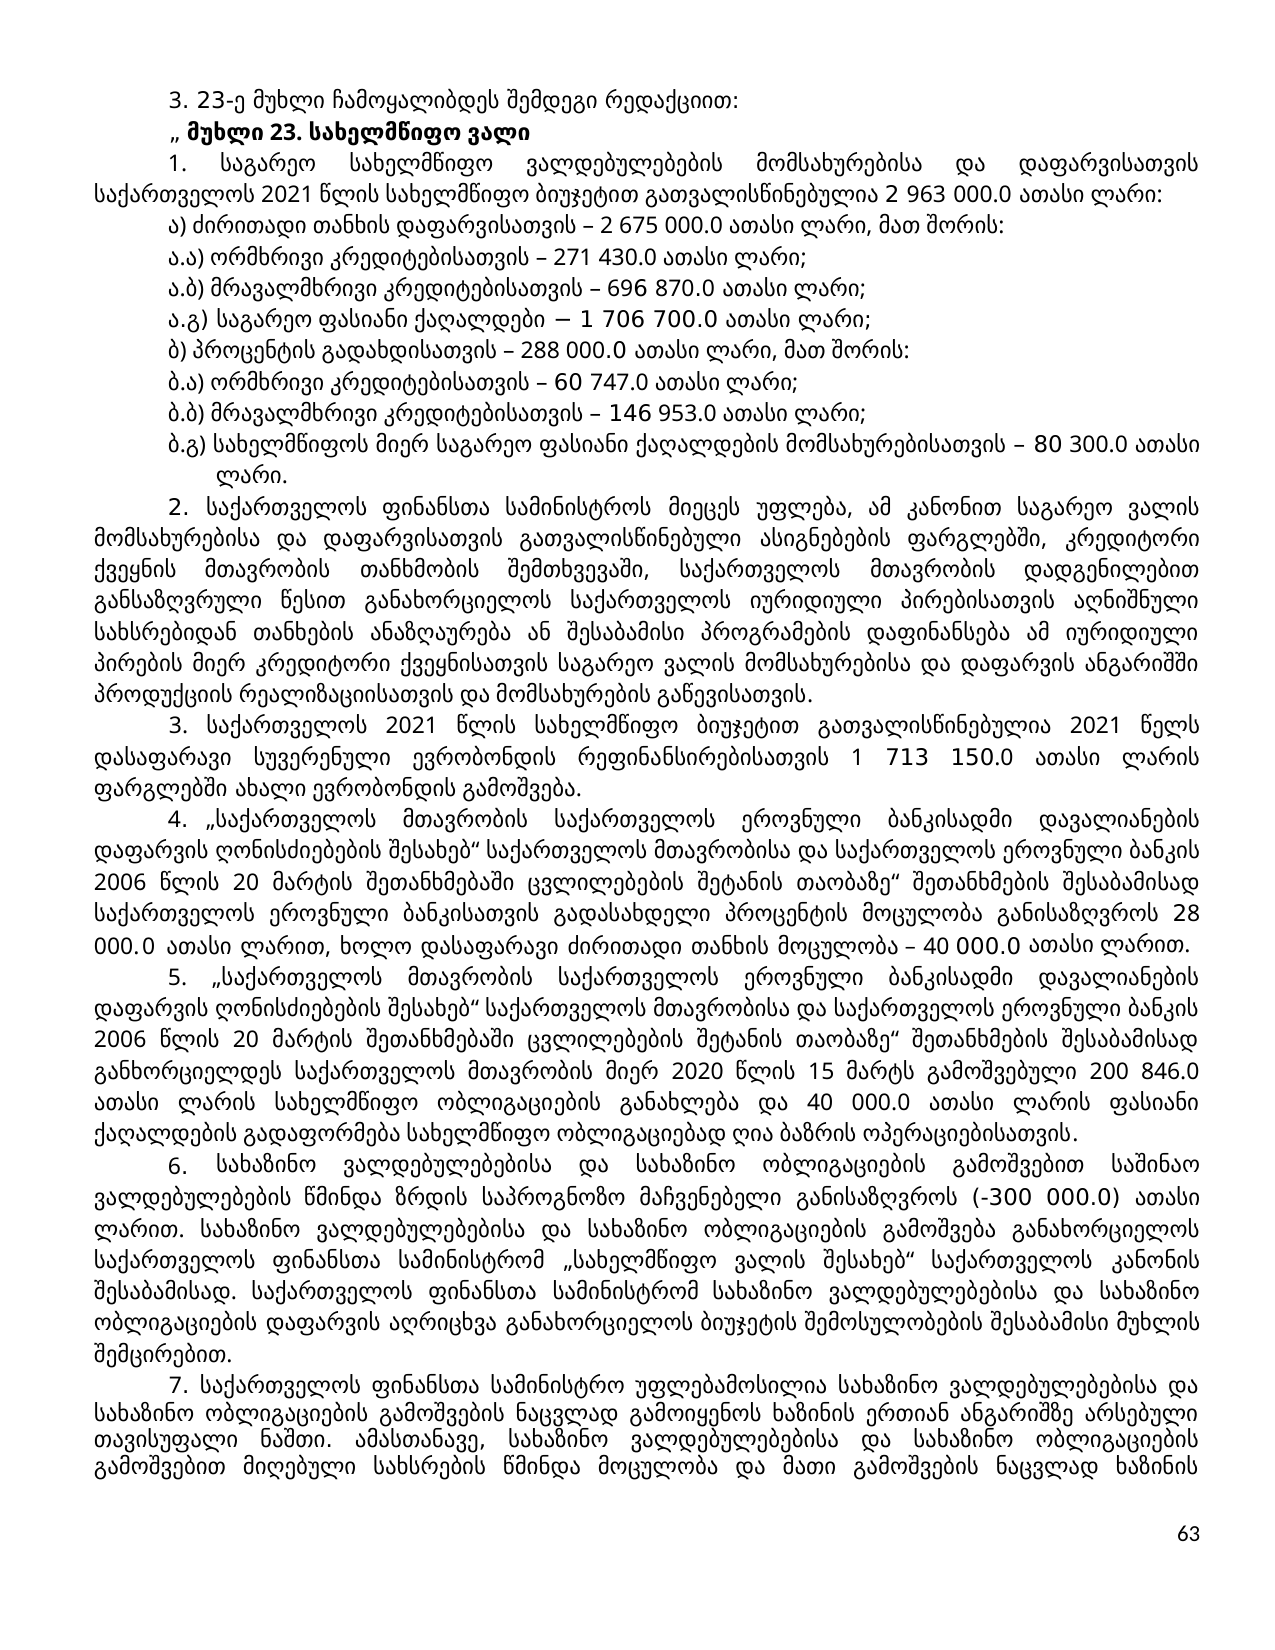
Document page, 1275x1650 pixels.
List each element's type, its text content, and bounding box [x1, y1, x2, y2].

text 4. „საქართველოს მთავრობის საქართველოს ეროვნული ბანკისადმი დავალიანების დაფარვის ღონისძიებების შესახებ“ საქართველოს მთავრობისა და საქართველოს ეროვნული ბანკის 2006 წლის 20 მარტის შეთანხმებაში ცვლილებების შეტანის თაობაზე“ შეთანხმების შესაბამისად საქართველოს ეროვნული ბანკისათვის გადასახდელი პროცენტის მოცულობა განისაზღვროს 28 000.0 ათასი ლარით, ხოლო დასაფარავი ძირითადი თანხის მოცულობა – 40 000.0 ათასი ლარით. [94, 803, 1200, 961]
text 6. სახაზინო ვალდებულებებისა და სახაზინო ობლიგაციების გამოშვებით საშინაო ვალდებულებების წმინდა ზრდის საპროგნოზო მაჩვენებელი განისაზღვროს (-300 000.0) ათასი ლარით. სახაზინო ვალდებულებებისა და სახაზინო ობლიგაციების გამოშვება განახორციელოს საქართველოს ფინანსთა სამინისტრომ „სახელმწიფო ვალის შესახებ“ საქართველოს კანონის შესაბამისად. საქართველოს ფინანსთა სამინისტრომ სახაზინო ვალდებულებებისა და სახაზინო ობლიგაციების დაფარვის აღრიცხვა განახორციელოს ბიუჯეტის შემოსულობების შესაბამისი მუხლის შემცირებით. [94, 1148, 1200, 1369]
text ა.ბ) მრავალმხრივი კრედიტებისათვის – 696 870.0 ათასი ლარი; [94, 272, 1200, 303]
text 1. საგარეო სახელმწიფო ვალდებულებების მომსახურებისა და დაფარვისათვის საქართველოს 2021 წლის სახელმწიფო ბიუჯეტით გათვალისწინებულია 2 963 000.0 ათასი ლარი: [94, 147, 1200, 209]
text ბ.ა) ორმხრივი კრედიტებისათვის – 60 747.0 ათასი ლარი; [94, 366, 1200, 397]
text ბ.გ) სახელმწიფოს მიერ საგარეო ფასიანი ქაღალდების მომსახურებისათვის – 80 300.0 ათასი ლარი. [168, 428, 1200, 491]
text 2. საქართველოს ფინანსთა სამინისტროს მიეცეს უფლება, ამ კანონით საგარეო ვალის მომსახურებისა და დაფარვისათვის გათვალისწინებული ასიგნებების ფარგლებში, კრედიტორი ქვეყნის მთავრობის თანხმობის შემთხვევაში, საქართველოს მთავრობის დადგენილებით განსაზღვრული წესით განახორციელოს საქართველოს იურიდიული პირებისათვის აღნიშნული სახსრებიდან თანხების ანაზღაურება ან შესაბამისი პროგრამების დაფინანსება ამ იურიდიული პირების მიერ კრედიტორი ქვეყნისათვის საგარეო ვალის მომსახურებისა და დაფარვის ანგარიშში პროდუქციის რეალიზაციისათვის და მომსახურების გაწევისათვის. [94, 491, 1200, 709]
text „ მუხლი 23. სახელმწიფო ვალი [94, 116, 1200, 147]
text 3. 23-ე მუხლი ჩამოყალიბდეს შემდეგი რედაქციით: [94, 84, 1200, 116]
text 5. „საქართველოს მთავრობის საქართველოს ეროვნული ბანკისადმი დავალიანების დაფარვის ღონისძიებების შესახებ“ საქართველოს მთავრობისა და საქართველოს ეროვნული ბანკის 2006 წლის 20 მარტის შეთანხმებაში ცვლილებების შეტანის თაობაზე“ შეთანხმების შესაბამისად განხორციელდეს საქართველოს მთავრობის მიერ 2020 წლის 15 მარტს გამოშვებული 200 846.0 ათასი ლარის სახელმწიფო ობლიგაციების განახლება და 40 000.0 ათასი ლარის ფასიანი ქაღალდების გადაფორმება სახელმწიფო ობლიგაციებად ღია ბაზრის ოპერაციებისათვის. [94, 961, 1200, 1148]
text 3. საქართველოს 2021 წლის სახელმწიფო ბიუჯეტით გათვალისწინებულია 2021 წელს დასაფარავი სუვერენული ევრობონდის რეფინანსირებისათვის 1 713 150.0 ათასი ლარის ფარგლებში ახალი ევრობონდის გამოშვება. [94, 709, 1200, 803]
text ა.გ) საგარეო ფასიანი ქაღალდები − 1 706 700.0 ათასი ლარი; [94, 303, 1200, 334]
text ბ.ბ) მრავალმხრივი კრედიტებისათვის – 146 953.0 ათასი ლარი; [94, 397, 1200, 428]
text ა.ა) ორმხრივი კრედიტებისათვის – 271 430.0 ათასი ლარი; [94, 241, 1200, 272]
text ა) ძირითადი თანხის დაფარვისათვის – 2 675 000.0 ათასი ლარი, მათ შორის: [94, 209, 1200, 241]
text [94, 1369, 1200, 1480]
text ბ) პროცენტის გადახდისათვის – 288 000.0 ათასი ლარი, მათ შორის: [94, 334, 1200, 366]
